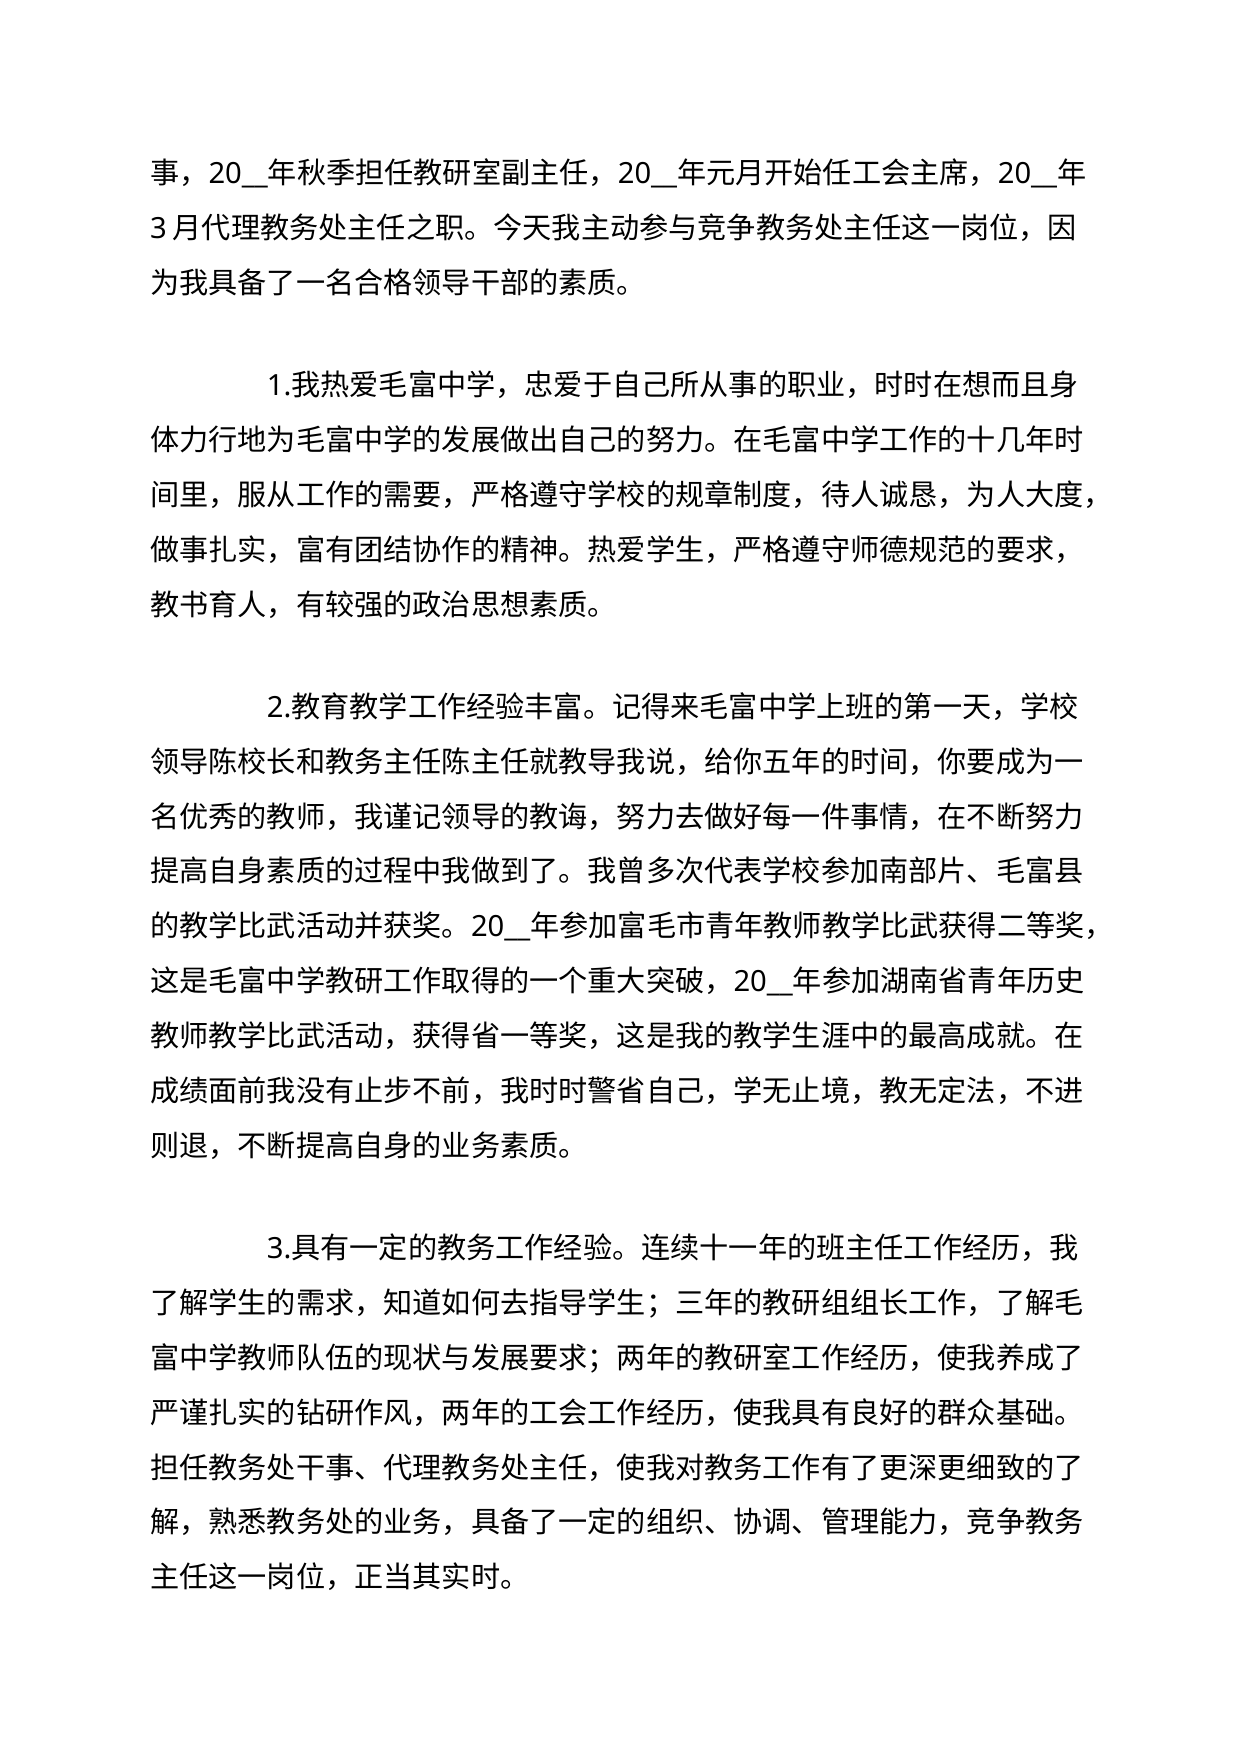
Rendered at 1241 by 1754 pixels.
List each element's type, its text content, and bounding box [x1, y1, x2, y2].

text 2.教育教学工作经验丰富。记得来毛富中学上班的第一天，学校领导陈校长和教务主任陈主任就教导我说，给你五年的时间，你要成为一名优秀的教师，我谨记领导的教诲，努力去做好每一件事情，在不断努力提高自身素质的过程中我做到了。我曾多次代表学校参加南部片、毛富县的教学比武活动并获奖。20__年参加富毛市青年教师教学比武获得二等奖，这是毛富中学教研工作取得的一个重大突破，20__年参加湖南省青年历史教师教学比武活动，获得省一等奖，这是我的教学生涯中的最高成就。在成绩面前我没有止步不前，我时时警省自己，学无止境，教无定法，不进则退，不断提高自身的业务素质。 [150, 683, 1090, 1165]
text 1.我热爱毛富中学，忠爱于自己所从事的职业，时时在想而且身体力行地为毛富中学的发展做出自己的努力。在毛富中学工作的十几年时间里，服从工作的需要，严格遵守学校的规章制度，待人诚恳，为人大度，做事扎实，富有团结协作的精神。热爱学生，严格遵守师德规范的要求，教书育人，有较强的政治思想素质。 [150, 362, 1090, 624]
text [150, 150, 1090, 302]
text 3.具有一定的教务工作经验。连续十一年的班主任工作经历，我了解学生的需求，知道如何去指导学生；三年的教研组组长工作，了解毛富中学教师队伍的现状与发展要求；两年的教研室工作经历，使我养成了严谨扎实的钻研作风，两年的工会工作经历，使我具有良好的群众基础。担任教务处干事、代理教务处主任，使我对教务工作有了更深更细致的了解，熟悉教务处的业务，具备了一定的组织、协调、管理能力，竞争教务主任这一岗位，正当其实时。 [150, 1224, 1090, 1596]
